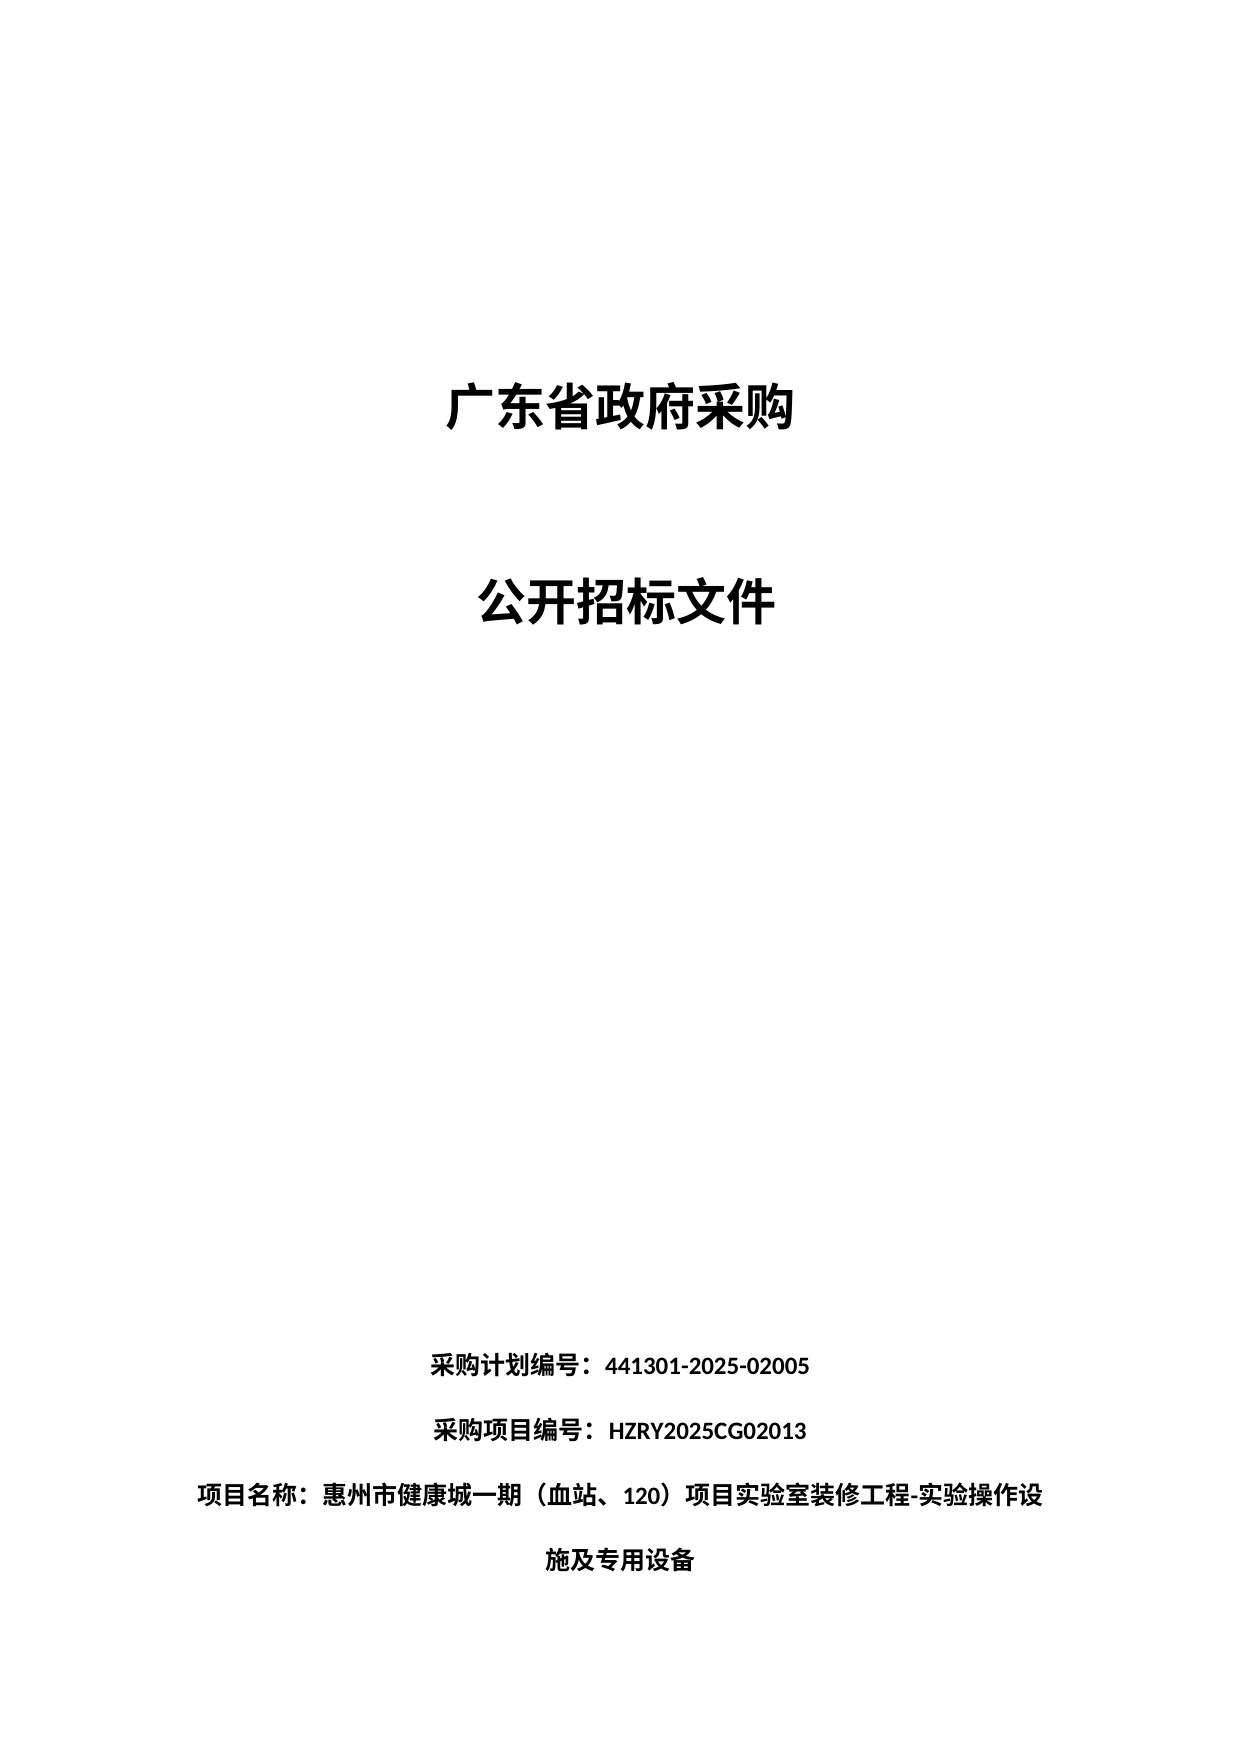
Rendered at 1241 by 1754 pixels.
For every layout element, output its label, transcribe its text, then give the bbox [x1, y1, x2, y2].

text 项目名称：惠州市健康城一期（血站、120）项目实验室装修工程-实验操作设施及专用设备 [187, 1462, 1053, 1592]
text 采购项目编号：HZRY2025CG02013 [187, 1397, 1053, 1462]
text 采购计划编号：441301-2025-02005 [187, 1332, 1053, 1397]
text 广东省政府采购 [187, 357, 1053, 454]
text 公开招标文件 [187, 552, 1053, 1332]
